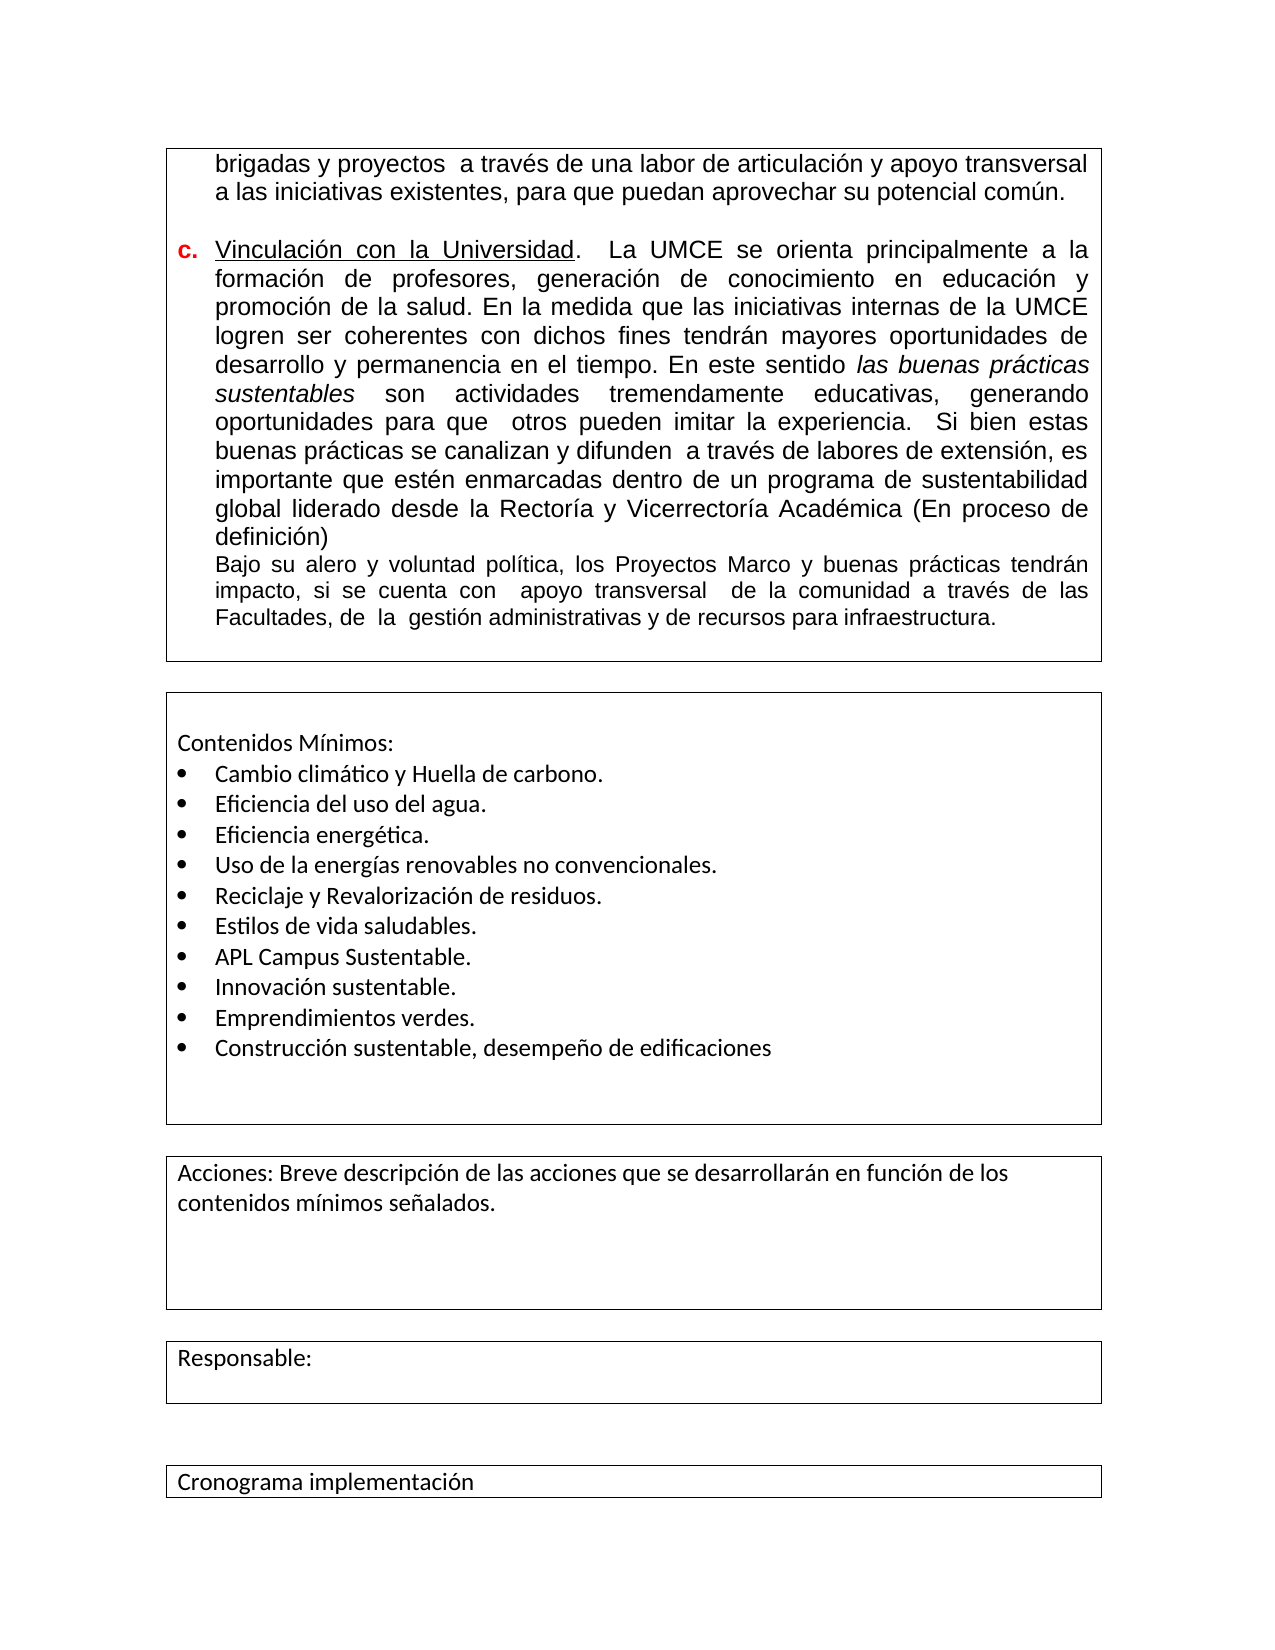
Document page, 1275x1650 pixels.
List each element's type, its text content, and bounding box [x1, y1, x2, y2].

table_header Acciones: Breve descripción de las acciones que se desarrollarán en función de los contenidos mínimos señalados. [167, 1157, 1101, 1309]
table_header Responsable: [167, 1342, 1101, 1403]
table_header Contenidos Mínimos: Cambio climático y Huella de carbono. Eficiencia del uso del agua. Eficiencia energética. Uso de la energías renovables no convencionales. Reciclaje y Revalorización de residuos. Estilos de vida saludables. APL Campus Sustentable. Innovación sustentable. Emprendimientos verdes. Construcción sustentable, desempeño de edificaciones [167, 693, 1101, 1124]
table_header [167, 149, 1101, 661]
table_header Cronograma implementación [167, 1466, 1101, 1497]
